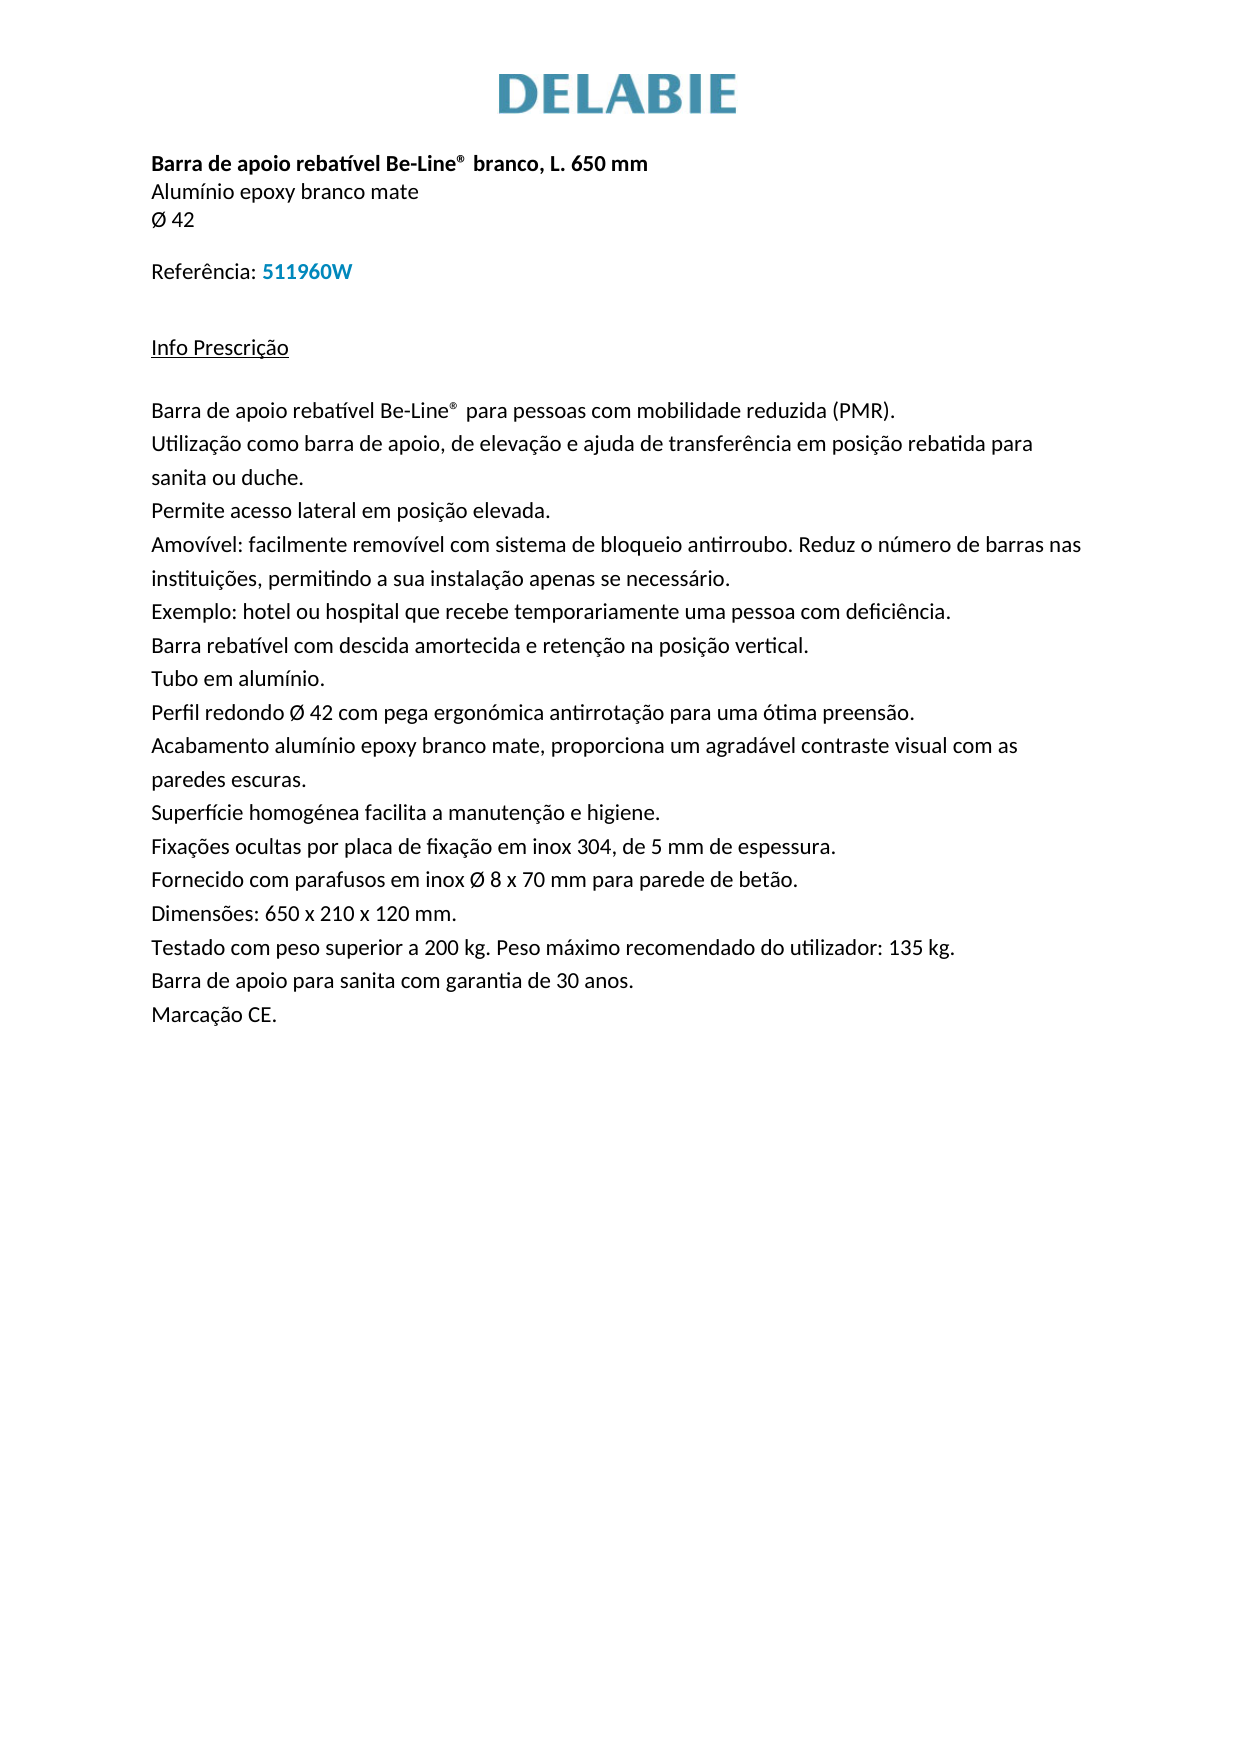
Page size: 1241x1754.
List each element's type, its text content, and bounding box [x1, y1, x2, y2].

text Barra de apoio rebatível Be-Line® branco, L. 650 mm [151, 149, 1084, 177]
text Fixações ocultas por placa de fixação em inox 304, de 5 mm de espessura. [151, 832, 1084, 860]
text Tubo em alumínio. [151, 664, 1084, 692]
text Fornecido com parafusos em inox Ø 8 x 70 mm para parede de betão. [151, 866, 1084, 894]
text Amovível: facilmente removível com sistema de bloqueio antirroubo. Reduz o número de barras nas instituições, permitindo a sua instalação apenas se necessário. [151, 530, 1084, 592]
text Referência: 511960W [151, 257, 1084, 285]
text Permite acesso lateral em posição elevada. [151, 497, 1084, 525]
text Exemplo: hotel ou hospital que recebe temporariamente uma pessoa com deficiência. [151, 597, 1084, 625]
text Barra de apoio rebatível Be-Line® para pessoas com mobilidade reduzida (PMR). [151, 396, 1084, 424]
text Info Prescrição [151, 333, 1084, 361]
picture [497, 74, 738, 114]
text Superfície homogénea facilita a manutenção e higiene. [151, 798, 1084, 827]
text Perfil redondo Ø 42 com pega ergonómica antirrotação para uma ótima preensão. [151, 698, 1084, 726]
text Alumínio epoxy branco mate [151, 177, 1084, 205]
text Barra rebatível com descida amortecida e retenção na posição vertical. [151, 631, 1084, 659]
text Dimensões: 650 x 210 x 120 mm. [151, 899, 1084, 927]
text Utilização como barra de apoio, de elevação e ajuda de transferência em posição rebatida para sanita ou duche. [151, 429, 1084, 491]
text Barra de apoio para sanita com garantia de 30 anos. [151, 966, 1084, 994]
text Acabamento alumínio epoxy branco mate, proporciona um agradável contraste visual com as paredes escuras. [151, 731, 1084, 793]
text Marcação CE. [151, 1000, 1084, 1028]
text Ø 42 [151, 205, 1084, 233]
text Testado com peso superior a 200 kg. Peso máximo recomendado do utilizador: 135 kg. [151, 933, 1084, 961]
